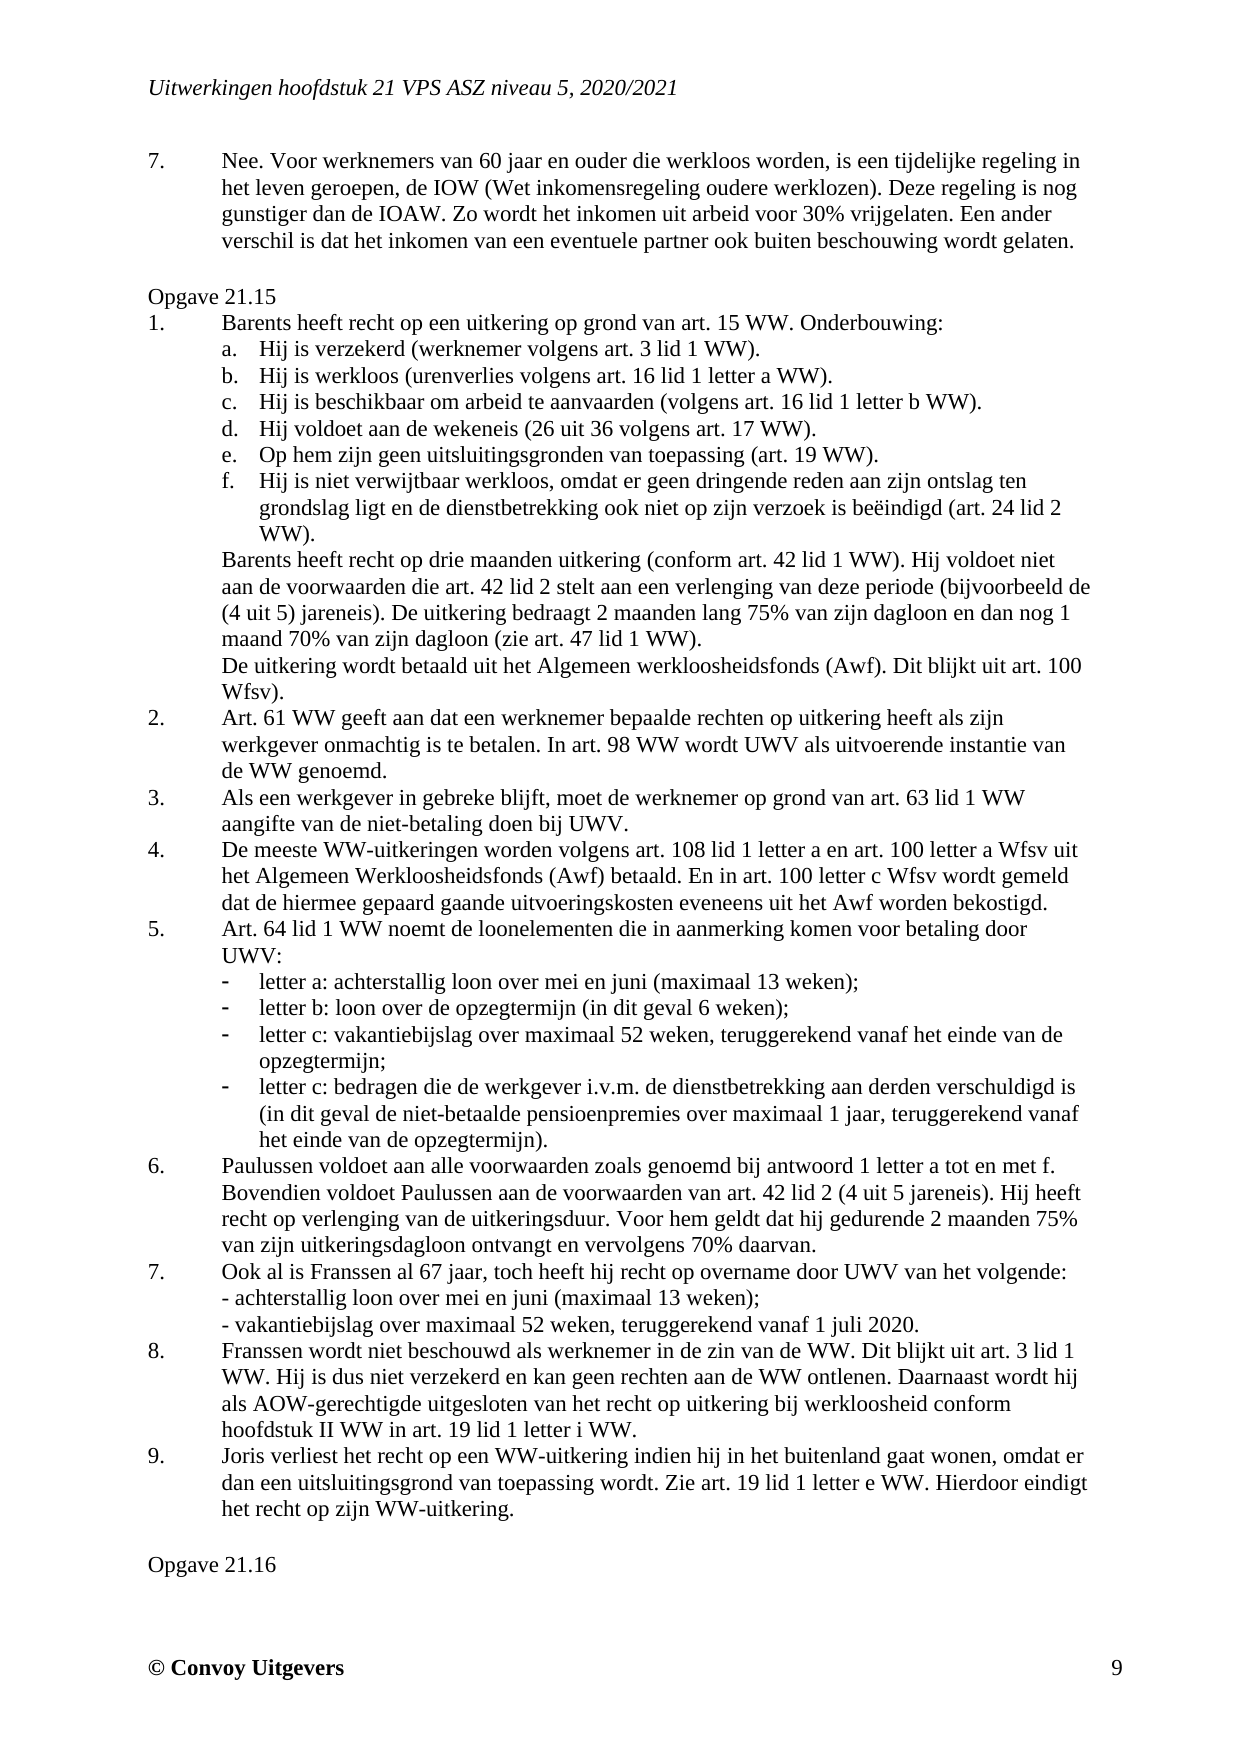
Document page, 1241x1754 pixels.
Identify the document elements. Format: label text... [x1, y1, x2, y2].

list letter c: vakantiebijslag over maximaal 52 weken, teruggerekend vanaf het einde van de opzegtermijn; [221, 1021, 1093, 1073]
list Hij is beschikbaar om arbeid te aanvaarden (volgens art. 16 lid 1 letter b WW). [221, 388, 1093, 414]
text 8. Franssen wordt niet beschouwd als werknemer in de zin van de WW. Dit blijkt uit art. 3 lid 1 WW. Hij is dus niet verzekerd en kan geen rechten aan de WW ontlenen. Daarnaast wordt hij als AOW-gerechtigde uitgesloten van het recht op uitkering bij werkloosheid conform hoofdstuk II WW in art. 19 lid 1 letter i WW. [148, 1337, 1093, 1442]
text 9. Joris verliest het recht op een WW-uitkering indien hij in het buitenland gaat wonen, omdat er dan een uitsluitingsgrond van toepassing wordt. Zie art. 19 lid 1 letter e WW. Hierdoor eindigt het recht op zijn WW-uitkering. [148, 1442, 1093, 1521]
text 7. Nee. Voor werknemers van 60 jaar en ouder die werkloos worden, is een tijdelijke regeling in het leven geroepen, de IOW (Wet inkomensregeling oudere werklozen). Deze regeling is nog gunstiger dan de IOAW. Zo wordt het inkomen uit arbeid voor 30% vrijgelaten. Een ander verschil is dat het inkomen van een eventuele partner ook buiten beschouwing wordt gelaten. [148, 148, 1093, 253]
list Hij voldoet aan de wekeneis (26 uit 36 volgens art. 17 WW). [221, 414, 1093, 441]
text - achterstallig loon over mei en juni (maximaal 13 weken); [221, 1284, 1093, 1311]
text 1. Barents heeft recht op een uitkering op grond van art. 15 WW. Onderbouwing: [148, 309, 1093, 336]
list Hij is niet verwijtbaar werkloos, omdat er geen dringende reden aan zijn ontslag ten grondslag ligt en de dienstbetrekking ook niet op zijn verzoek is beëindigd (art. 24 lid 2 WW). [221, 467, 1093, 546]
text Opgave 21.15 [148, 283, 1093, 309]
text 7. Ook al is Franssen al 67 jaar, toch heeft hij recht op overname door UWV van het volgende: [148, 1258, 1093, 1284]
text - vakantiebijslag over maximaal 52 weken, teruggerekend vanaf 1 juli 2020. [221, 1311, 1093, 1337]
text De uitkering wordt betaald uit het Algemeen werkloosheidsfonds (Awf). Dit blijkt uit art. 100 Wfsv). [148, 652, 1093, 704]
text 4. De meeste WW-uitkeringen worden volgens art. 108 lid 1 letter a en art. 100 letter a Wfsv uit het Algemeen Werkloosheidsfonds (Awf) betaald. En in art. 100 letter c Wfsv wordt gemeld dat de hiermee gepaard gaande uitvoeringskosten eveneens uit het Awf worden bekostigd. [148, 836, 1093, 915]
text Barents heeft recht op drie maanden uitkering (conform art. 42 lid 1 WW). Hij voldoet niet aan de voorwaarden die art. 42 lid 2 stelt aan een verlenging van deze periode (bijvoorbeeld de (4 uit 5) jareneis). De uitkering bedraagt 2 maanden lang 75% van zijn dagloon en dan nog 1 maand 70% van zijn dagloon (zie art. 47 lid 1 WW). [148, 546, 1093, 652]
list Hij is werkloos (urenverlies volgens art. 16 lid 1 letter a WW). [221, 362, 1093, 388]
text 6. Paulussen voldoet aan alle voorwaarden zoals genoemd bij antwoord 1 letter a tot en met f. Bovendien voldoet Paulussen aan de voorwaarden van art. 42 lid 2 (4 uit 5 jareneis). Hij heeft recht op verlenging van de uitkeringsduur. Voor hem geldt dat hij gedurende 2 maanden 75% van zijn uitkeringsdagloon ontvangt en vervolgens 70% daarvan. [148, 1152, 1093, 1258]
list Op hem zijn geen uitsluitingsgronden van toepassing (art. 19 WW). [221, 441, 1093, 467]
list Hij is verzekerd (werknemer volgens art. 3 lid 1 WW). [221, 336, 1093, 362]
text Opgave 21.16 [148, 1551, 1093, 1578]
text 3. Als een werkgever in gebreke blijft, moet de werknemer op grond van art. 63 lid 1 WW aangifte van de niet-betaling doen bij UWV. [148, 783, 1093, 836]
text 5. Art. 64 lid 1 WW noemt de loonelementen die in aanmerking komen voor betaling door UWV: [148, 915, 1093, 968]
list letter c: bedragen die de werkgever i.v.m. de dienstbetrekking aan derden verschuldigd is (in dit geval de niet-betaalde pensioenpremies over maximaal 1 jaar, teruggerekend vanaf het einde van de opzegtermijn). [221, 1073, 1093, 1152]
list letter a: achterstallig loon over mei en juni (maximaal 13 weken); [221, 968, 1093, 994]
list letter b: loon over de opzegtermijn (in dit geval 6 weken); [221, 994, 1093, 1021]
text 2. Art. 61 WW geeft aan dat een werknemer bepaalde rechten op uitkering heeft als zijn werkgever onmachtig is te betalen. In art. 98 WW wordt UWV als uitvoerende instantie van de WW genoemd. [148, 704, 1093, 783]
